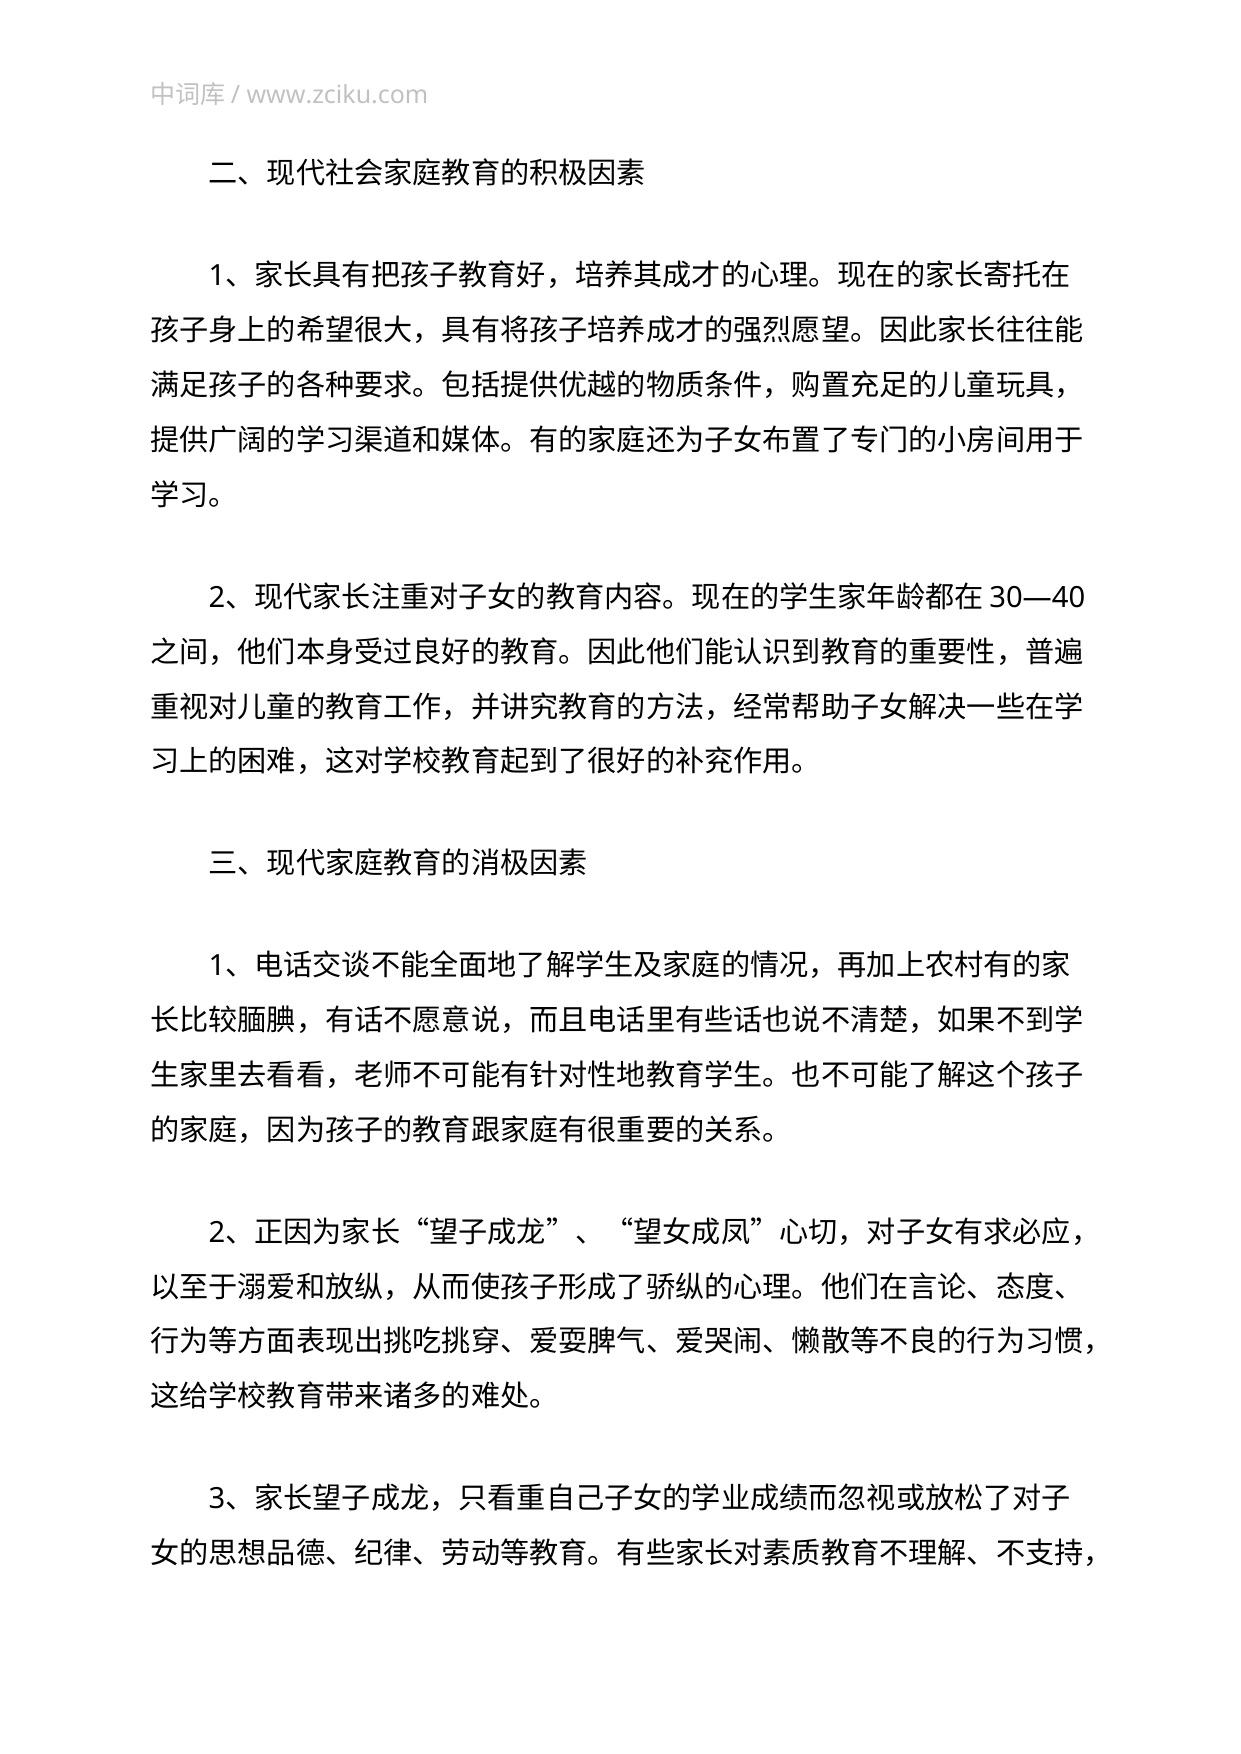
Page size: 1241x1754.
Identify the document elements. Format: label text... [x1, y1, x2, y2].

text 2、正因为家长“望子成龙”、“望女成凤”心切，对子女有求必应，以至于溺爱和放纵，从而使孩子形成了骄纵的心理。他们在言论、态度、行为等方面表现出挑吃挑穿、爱耍脾气、爱哭闹、懒散等不良的行为习惯，这给学校教育带来诸多的难处。 [150, 1208, 1090, 1415]
text 三、现代家庭教育的消极因素 [150, 840, 1090, 882]
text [150, 1475, 1090, 1572]
text 1、电话交谈不能全面地了解学生及家庭的情况，再加上农村有的家长比较腼腆，有话不愿意说，而且电话里有些话也说不清楚，如果不到学生家里去看看，老师不可能有针对性地教育学生。也不可能了解这个孩子的家庭，因为孩子的教育跟家庭有很重要的关系。 [150, 942, 1090, 1149]
text 2、现代家长注重对子女的教育内容。现在的学生家年龄都在30—40之间，他们本身受过良好的教育。因此他们能认识到教育的重要性，普遍重视对儿童的教育工作，并讲究教育的方法，经常帮助子女解决一些在学习上的困难，这对学校教育起到了很好的补兖作用。 [150, 573, 1090, 780]
text 1、家长具有把孩子教育好，培养其成才的心理。现在的家长寄托在孩子身上的希望很大，具有将孩子培养成才的强烈愿望。因此家长往往能满足孩子的各种要求。包括提供优越的物质条件，购置充足的儿童玩具，提供广阔的学习渠道和媒体。有的家庭还为子女布置了专门的小房间用于学习。 [150, 252, 1090, 514]
text 二、现代社会家庭教育的积极因素 [150, 150, 1090, 192]
